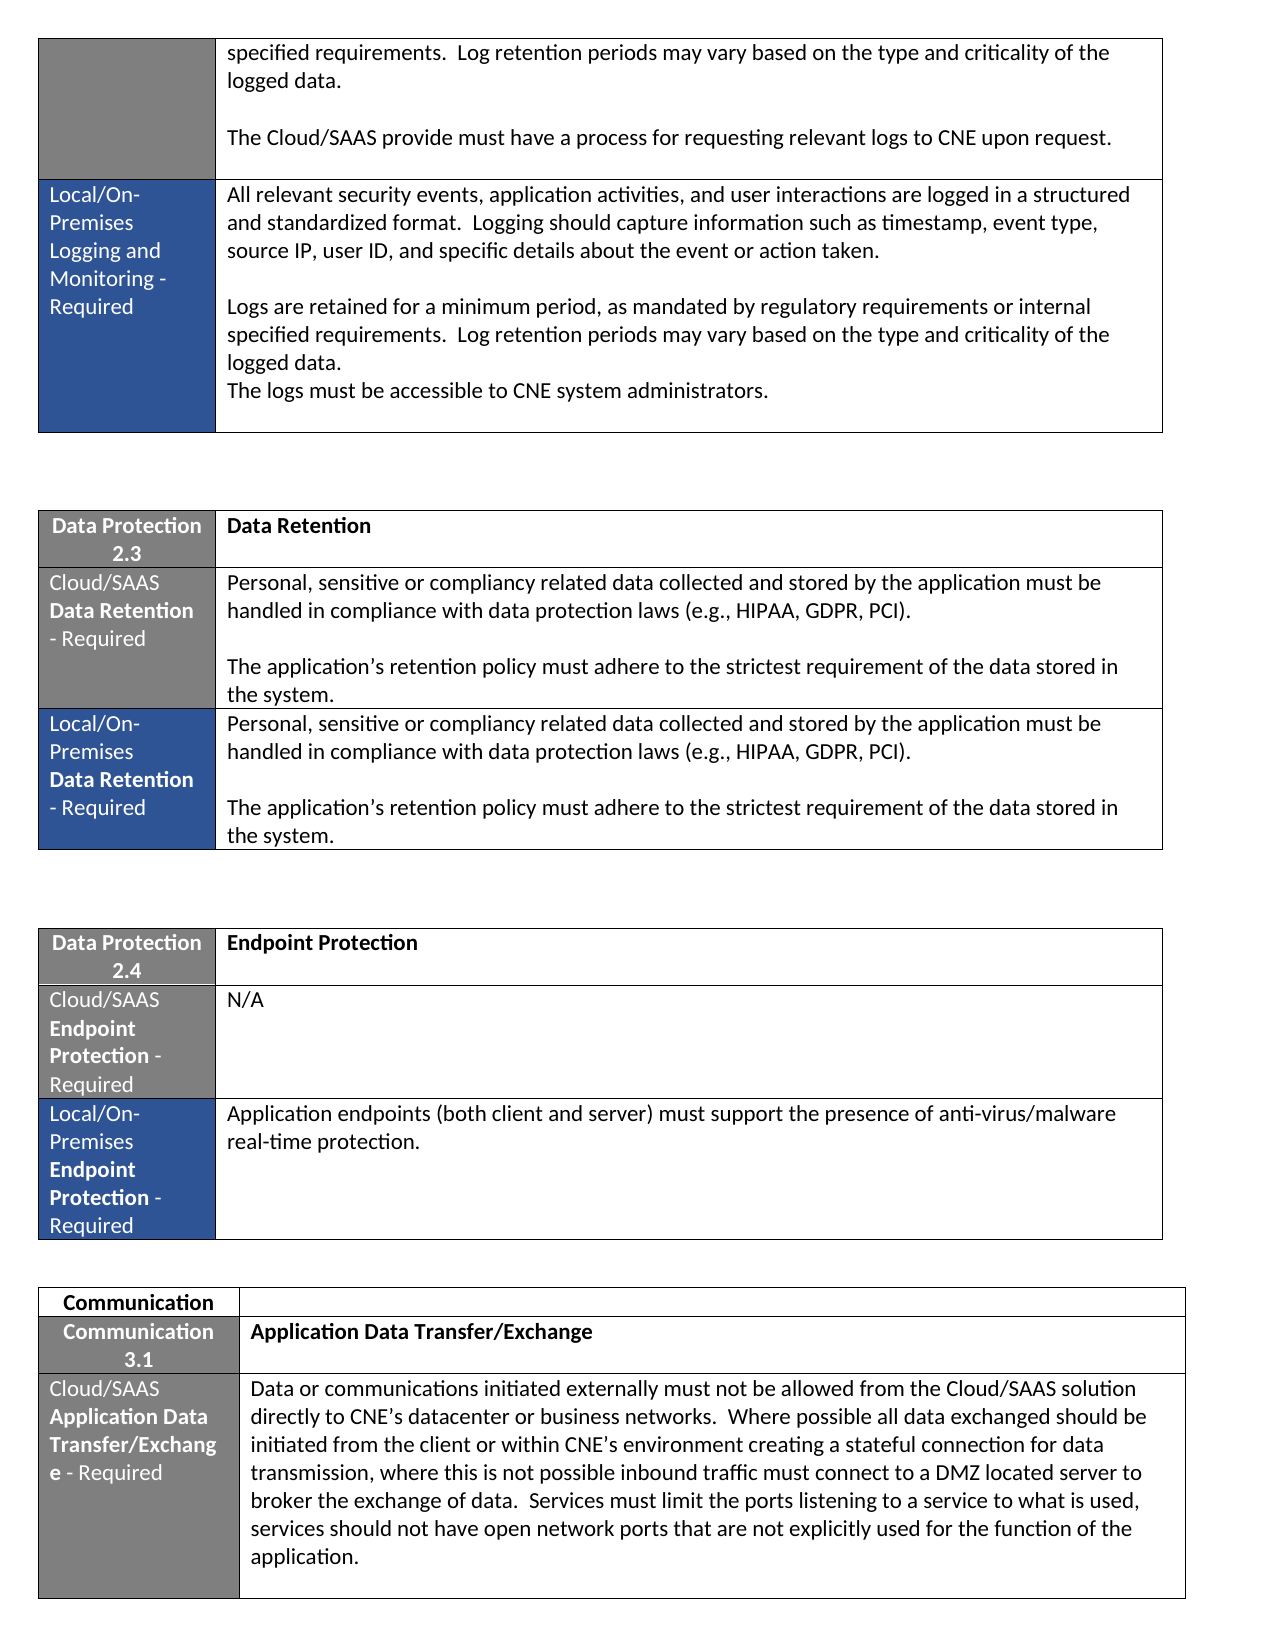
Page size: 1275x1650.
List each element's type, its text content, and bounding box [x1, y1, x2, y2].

table_header Data Protection 2.4 [39, 929, 215, 984]
table_cell N/A [216, 986, 1162, 1098]
table_header [240, 1288, 1185, 1316]
table_cell Cloud/SAAS Data Retention - Required [39, 568, 215, 708]
table_cell Local/On-Premises Logging and Monitoring - Required [39, 180, 215, 432]
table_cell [240, 1374, 1185, 1598]
table_header Data Retention [216, 511, 1162, 567]
table_cell Personal, sensitive or compliancy related data collected and stored by the application must be handled in compliance with data protection laws (e.g., HIPAA, GDPR, PCI). The application’s retention policy must adhere to the strictest requirement of the data stored in the system. [216, 568, 1162, 708]
table_cell Communication 3.1 [39, 1317, 239, 1373]
table_cell All relevant security events, application activities, and user interactions are logged in a structured and standardized format. Logging should capture information such as timestamp, event type, source IP, user ID, and specific details about the event or action taken. Logs are retained for a minimum period, as mandated by regulatory requirements or internal specified requirements. Log retention periods may vary based on the type and criticality of the logged data. The logs must be accessible to CNE system administrators. [216, 180, 1162, 432]
table_cell Application endpoints (both client and server) must support the presence of anti-virus/malware real-time protection. [216, 1099, 1162, 1239]
table_cell Local/On-Premises Endpoint Protection - Required [39, 1099, 215, 1239]
table_cell Local/On-Premises Data Retention - Required [39, 709, 215, 849]
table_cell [39, 39, 215, 179]
table_cell Application Data Transfer/Exchange [240, 1317, 1185, 1373]
table_cell Cloud/SAAS Endpoint Protection - Required [39, 986, 215, 1098]
table_cell Personal, sensitive or compliancy related data collected and stored by the application must be handled in compliance with data protection laws (e.g., HIPAA, GDPR, PCI). The application’s retention policy must adhere to the strictest requirement of the data stored in the system. [216, 709, 1162, 849]
table_header Data Protection 2.3 [39, 511, 215, 567]
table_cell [39, 1374, 239, 1598]
table_header Endpoint Protection [216, 929, 1162, 984]
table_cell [216, 39, 1162, 179]
table_header Communication [39, 1288, 239, 1316]
